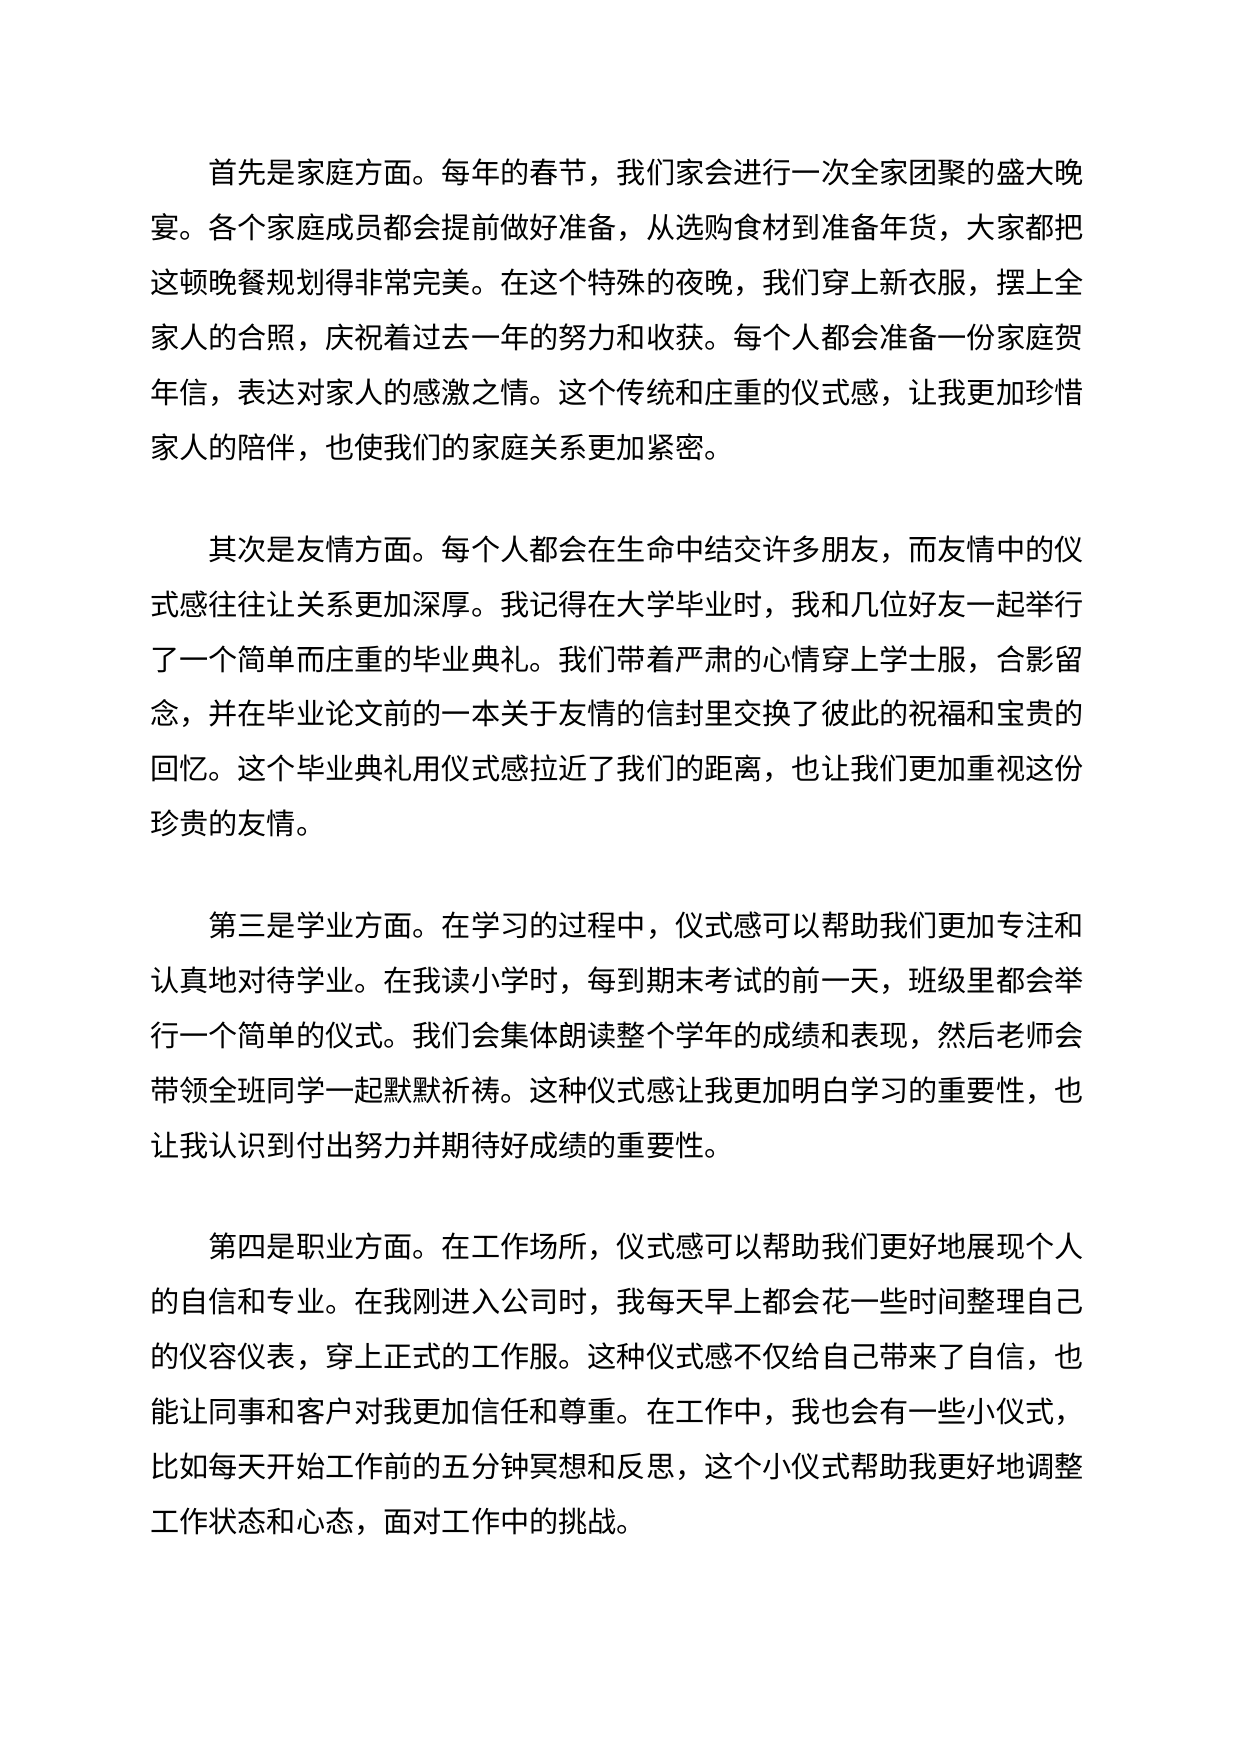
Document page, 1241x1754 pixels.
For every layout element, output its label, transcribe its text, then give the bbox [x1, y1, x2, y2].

text 第三是学业方面。在学习的过程中，仪式感可以帮助我们更加专注和认真地对待学业。在我读小学时，每到期末考试的前一天，班级里都会举行一个简单的仪式。我们会集体朗读整个学年的成绩和表现，然后老师会带领全班同学一起默默祈祷。这种仪式感让我更加明白学习的重要性，也让我认识到付出努力并期待好成绩的重要性。 [150, 902, 1090, 1164]
text 第四是职业方面。在工作场所，仪式感可以帮助我们更好地展现个人的自信和专业。在我刚进入公司时，我每天早上都会花一些时间整理自己的仪容仪表，穿上正式的工作服。这种仪式感不仅给自己带来了自信，也能让同事和客户对我更加信任和尊重。在工作中，我也会有一些小仪式，比如每天开始工作前的五分钟冥想和反思，这个小仪式帮助我更好地调整工作状态和心态，面对工作中的挑战。 [150, 1224, 1090, 1541]
text 首先是家庭方面。每年的春节，我们家会进行一次全家团聚的盛大晚宴。各个家庭成员都会提前做好准备，从选购食材到准备年货，大家都把这顿晚餐规划得非常完美。在这个特殊的夜晚，我们穿上新衣服，摆上全家人的合照，庆祝着过去一年的努力和收获。每个人都会准备一份家庭贺年信，表达对家人的感激之情。这个传统和庄重的仪式感，让我更加珍惜家人的陪伴，也使我们的家庭关系更加紧密。 [150, 150, 1090, 467]
text 其次是友情方面。每个人都会在生命中结交许多朋友，而友情中的仪式感往往让关系更加深厚。我记得在大学毕业时，我和几位好友一起举行了一个简单而庄重的毕业典礼。我们带着严肃的心情穿上学士服，合影留念，并在毕业论文前的一本关于友情的信封里交换了彼此的祝福和宝贵的回忆。这个毕业典礼用仪式感拉近了我们的距离，也让我们更加重视这份珍贵的友情。 [150, 526, 1090, 843]
